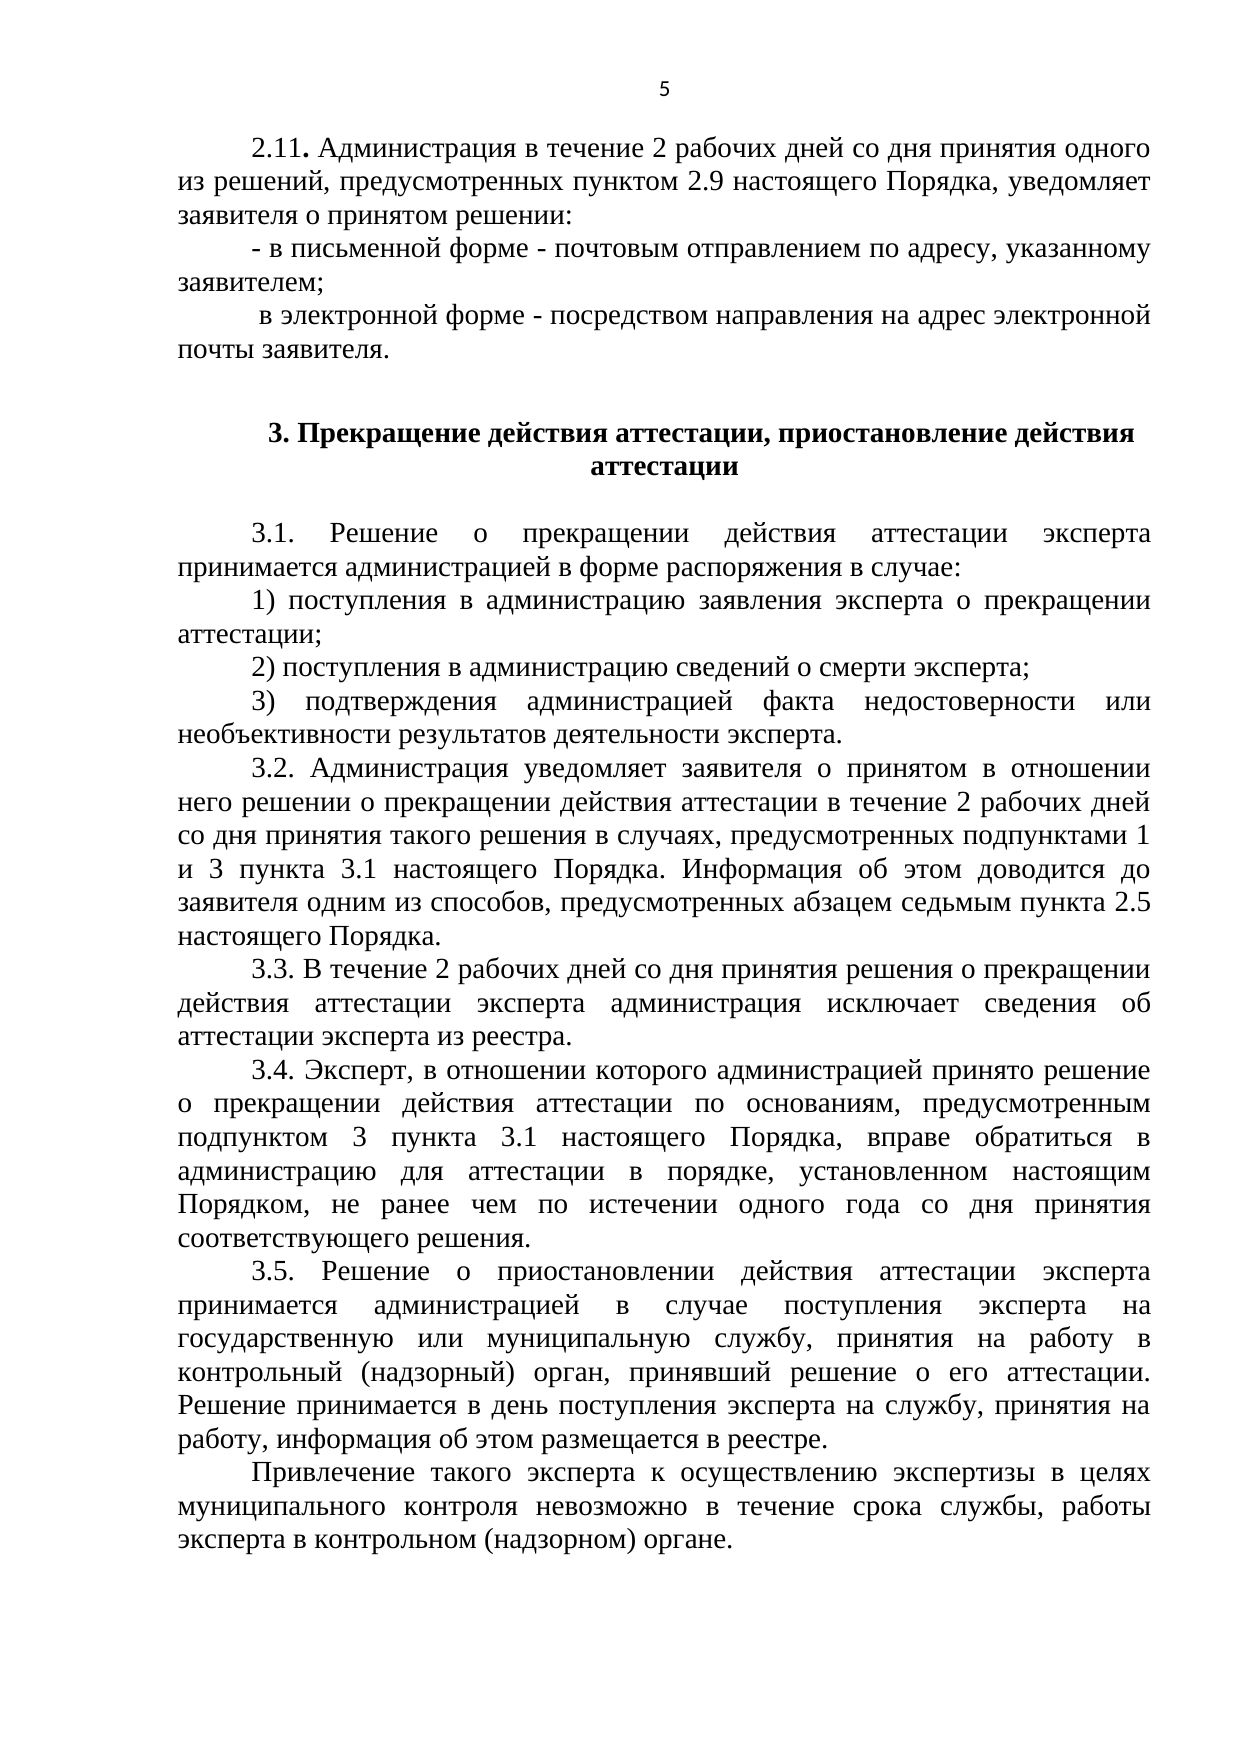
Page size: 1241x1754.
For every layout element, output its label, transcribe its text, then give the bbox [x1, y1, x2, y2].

text 3.4. Эксперт, в отношении которого администрацией принято решение о прекращении действия аттестации по основаниям, предусмотренным подпунктом 3 пункта 3.1 настоящего Порядка, вправе обратиться в администрацию для аттестации в порядке, установленном настоящим Порядком, не ранее чем по истечении одного года со дня принятия соответствующего решения. [177, 1052, 1152, 1253]
text 3.1. Решение о прекращении действия аттестации эксперта принимается администрацией в форме распоряжения в случае: [177, 515, 1152, 582]
text 3.3. В течение 2 рабочих дней со дня принятия решения о прекращении действия аттестации эксперта администрация исключает сведения об аттестации эксперта из реестра. [177, 951, 1152, 1052]
text 3.2. Администрация уведомляет заявителя о принятом в отношении него решении о прекращении действия аттестации в течение 2 рабочих дней со дня принятия такого решения в случаях, предусмотренных подпунктами 1 и 3 пункта 3.1 настоящего Порядка. Информация об этом доводится до заявителя одним из способов, предусмотренных абзацем седьмым пункта 2.5 настоящего Порядка. [177, 750, 1152, 951]
text 3) подтверждения администрацией факта недостоверности или необъективности результатов деятельности эксперта. [177, 683, 1152, 750]
text 3.5. Решение о приостановлении действия аттестации эксперта принимается администрацией в случае поступления эксперта на государственную или муниципальную службу, принятия на работу в контрольный (надзорный) орган, принявший решение о его аттестации. Решение принимается в день поступления эксперта на службу, принятия на работу, информация об этом размещается в реестре. [177, 1253, 1152, 1454]
text - в письменной форме - почтовым отправлением по адресу, указанному заявителем; [177, 230, 1152, 297]
text 3. Прекращение действия аттестации, приостановление действия аттестации [177, 415, 1152, 482]
text 2) поступления в администрацию сведений о смерти эксперта; [177, 649, 1152, 683]
text 1) поступления в администрацию заявления эксперта о прекращении аттестации; [177, 582, 1152, 649]
text Привлечение такого эксперта к осуществлению экспертизы в целях муниципального контроля невозможно в течение срока службы, работы эксперта в контрольном (надзорном) органе. [177, 1454, 1152, 1555]
text в электронной форме - посредством направления на адрес электронной почты заявителя. [177, 297, 1152, 364]
text 2.11. Администрация в течение 2 рабочих дней со дня принятия одного из решений, предусмотренных пунктом 2.9 настоящего Порядка, уведомляет заявителя о принятом решении: [177, 130, 1152, 230]
